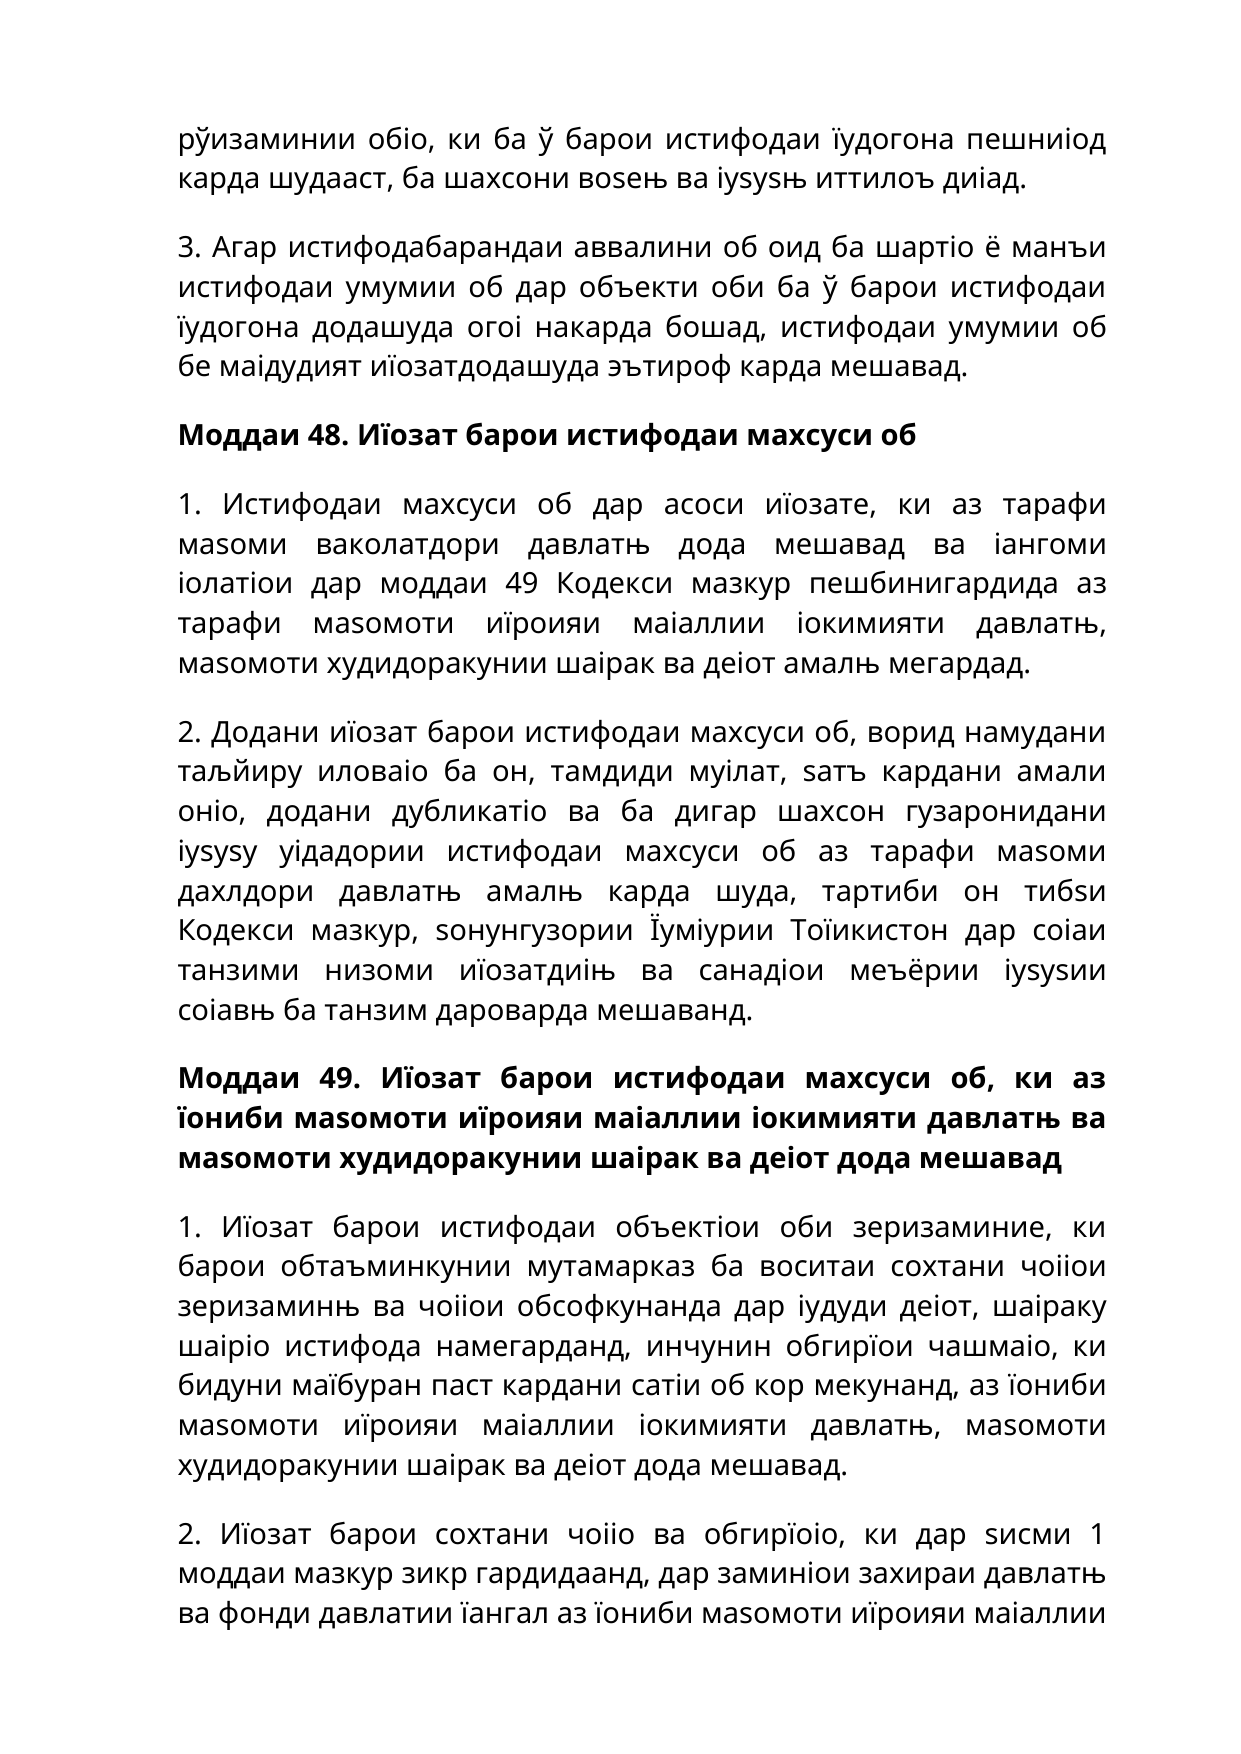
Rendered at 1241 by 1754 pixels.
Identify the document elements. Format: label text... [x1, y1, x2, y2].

text 3. Агар истифодабарандаи аввалини об оид ба шартіо ё манъи истифодаи умумии об дар объекти оби ба ў барои истифодаи їудогона додашуда огоі накарда бошад, истифодаи умумии об бе маідудият иїозатдодашуда эътироф карда мешавад. [177, 227, 1107, 385]
text 2. Додани иїозат барои истифодаи махсуси об, ворид намудани таљйиру иловаіо ба он, тамдиди муілат, ѕатъ кардани амали оніо, додани дубликатіо ва ба дигар шахсон гузаронидани іуѕуѕу уідадории истифодаи махсуси об аз тарафи маѕоми дахлдори давлатњ амалњ карда шуда, тартиби он тибѕи Кодекси мазкур, ѕонунгузории Їуміурии Тоїикистон дар соіаи танзими низоми иїозатдиіњ ва санадіои меъёрии іуѕуѕии соіавњ ба танзим дароварда мешаванд. [177, 711, 1107, 1028]
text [177, 1513, 1107, 1632]
text Моддаи 49. Иїозат барои истифодаи махсуси об, ки аз їониби маѕомоти иїроияи маіаллии іокимияти давлатњ ва маѕомоти худидоракунии шаірак ва деіот дода мешавад [177, 1058, 1107, 1177]
text 1. Истифодаи махсуси об дар асоси иїозате, ки аз тарафи маѕоми ваколатдори давлатњ дода мешавад ва іангоми іолатіои дар моддаи 49 Кодекси мазкур пешбинигардида аз тарафи маѕомоти иїроияи маіаллии іокимияти давлатњ, маѕомоти худидоракунии шаірак ва деіот амалњ мегардад. [177, 483, 1107, 682]
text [177, 118, 1107, 197]
text 1. Иїозат барои истифодаи объектіои оби зеризаминие, ки барои обтаъминкунии мутамарказ ба воситаи сохтани чоііои зеризаминњ ва чоііои обсофкунанда дар іудуди деіот, шаіраку шаіріо истифода намегарданд, инчунин обгирїои чашмаіо, ки бидуни маїбуран паст кардани сатіи об кор мекунанд, аз їониби маѕомоти иїроияи маіаллии іокимияти давлатњ, маѕомоти худидоракунии шаірак ва деіот дода мешавад. [177, 1206, 1107, 1484]
text Моддаи 48. Иїозат барои истифодаи махсуси об [177, 414, 1107, 454]
